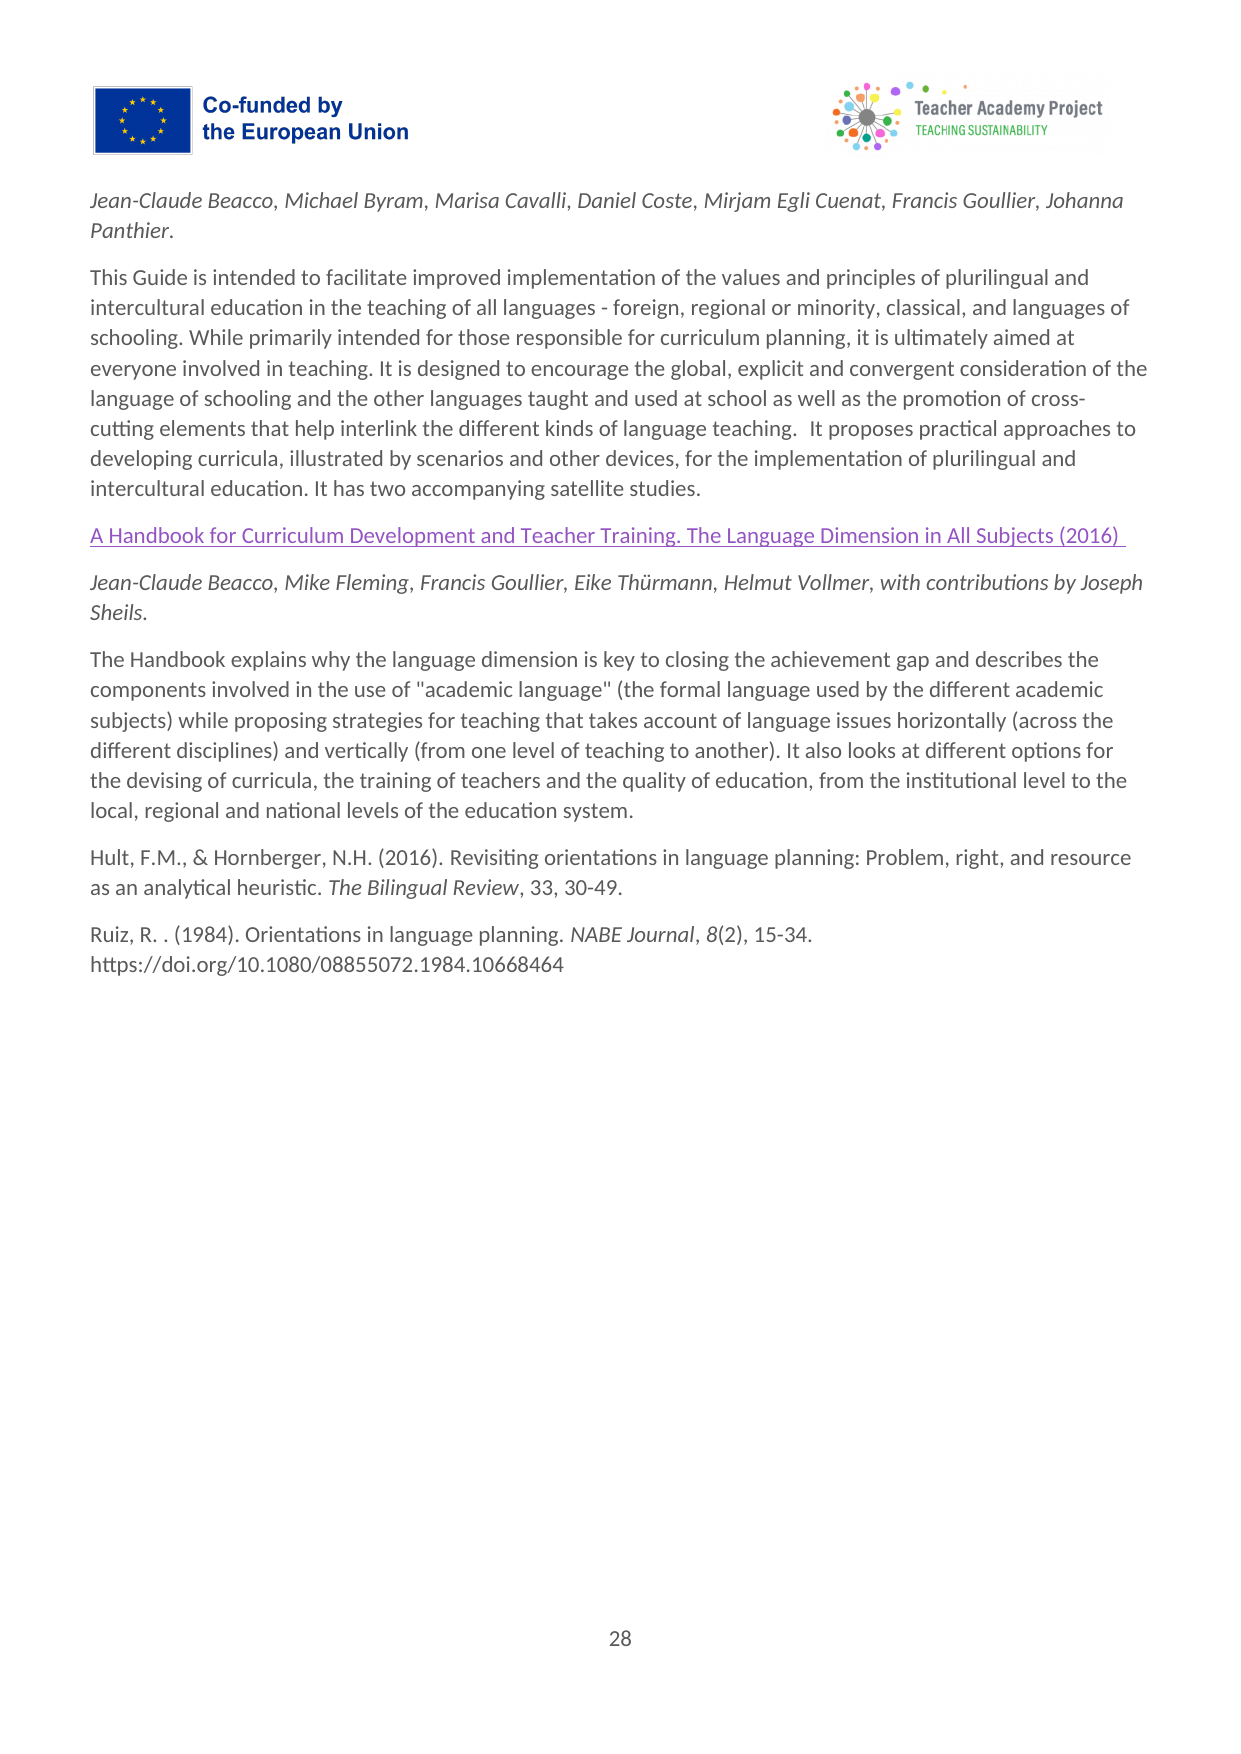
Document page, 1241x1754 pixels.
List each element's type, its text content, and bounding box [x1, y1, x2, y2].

text A Handbook for Curriculum Development and Teacher Training. The Language Dimension in All Subjects (2016) [90, 521, 1150, 549]
text This Guide is intended to facilitate improved implementation of the values and principles of plurilingual and intercultural education in the teaching of all languages - foreign, regional or minority, classical, and languages of schooling. While primarily intended for those responsible for curriculum planning, it is ultimately aimed at everyone involved in teaching. It is designed to encourage the global, explicit and convergent consideration of the language of schooling and the other languages taught and used at school as well as the promotion of cross-cutting elements that help interlink the different kinds of language teaching. It proposes practical approaches to developing curricula, illustrated by scenarios and other devices, for the implementation of plurilingual and intercultural education. It has two accompanying satellite studies. [90, 263, 1150, 502]
picture [824, 73, 1110, 158]
picture [90, 83, 421, 158]
text The Handbook explains why the language dimension is key to closing the achievement gap and describes the components involved in the use of "academic language" (the formal language used by the different academic subjects) while proposing strategies for teaching that takes account of language issues horizontally (across the different disciplines) and vertically (from one level of teaching to another). It also looks at different options for the devising of curricula, the training of teachers and the quality of education, from the institutional level to the local, regional and national levels of the education system. [90, 645, 1150, 824]
text Jean-Claude Beacco, Michael Byram, Marisa Cavalli, Daniel Coste, Mirjam Egli Cuenat, Francis Goullier, Johanna Panthier. [90, 186, 1150, 244]
text Hult, F.M., & Hornberger, N.H. (2016). Revisiting orientations in language planning: Problem, right, and resource as an analytical heuristic. The Bilingual Review, 33, 30-49. [90, 843, 1150, 901]
text Ruiz, R. . (1984). Orientations in language planning. NABE Journal, 8(2), 15-34. https://doi.org/10.1080/08855072.1984.10668464 [90, 920, 1150, 978]
text Jean-Claude Beacco, Mike Fleming, Francis Goullier, Eike Thürmann, Helmut Vollmer, with contributions by Joseph Sheils. [90, 568, 1150, 626]
